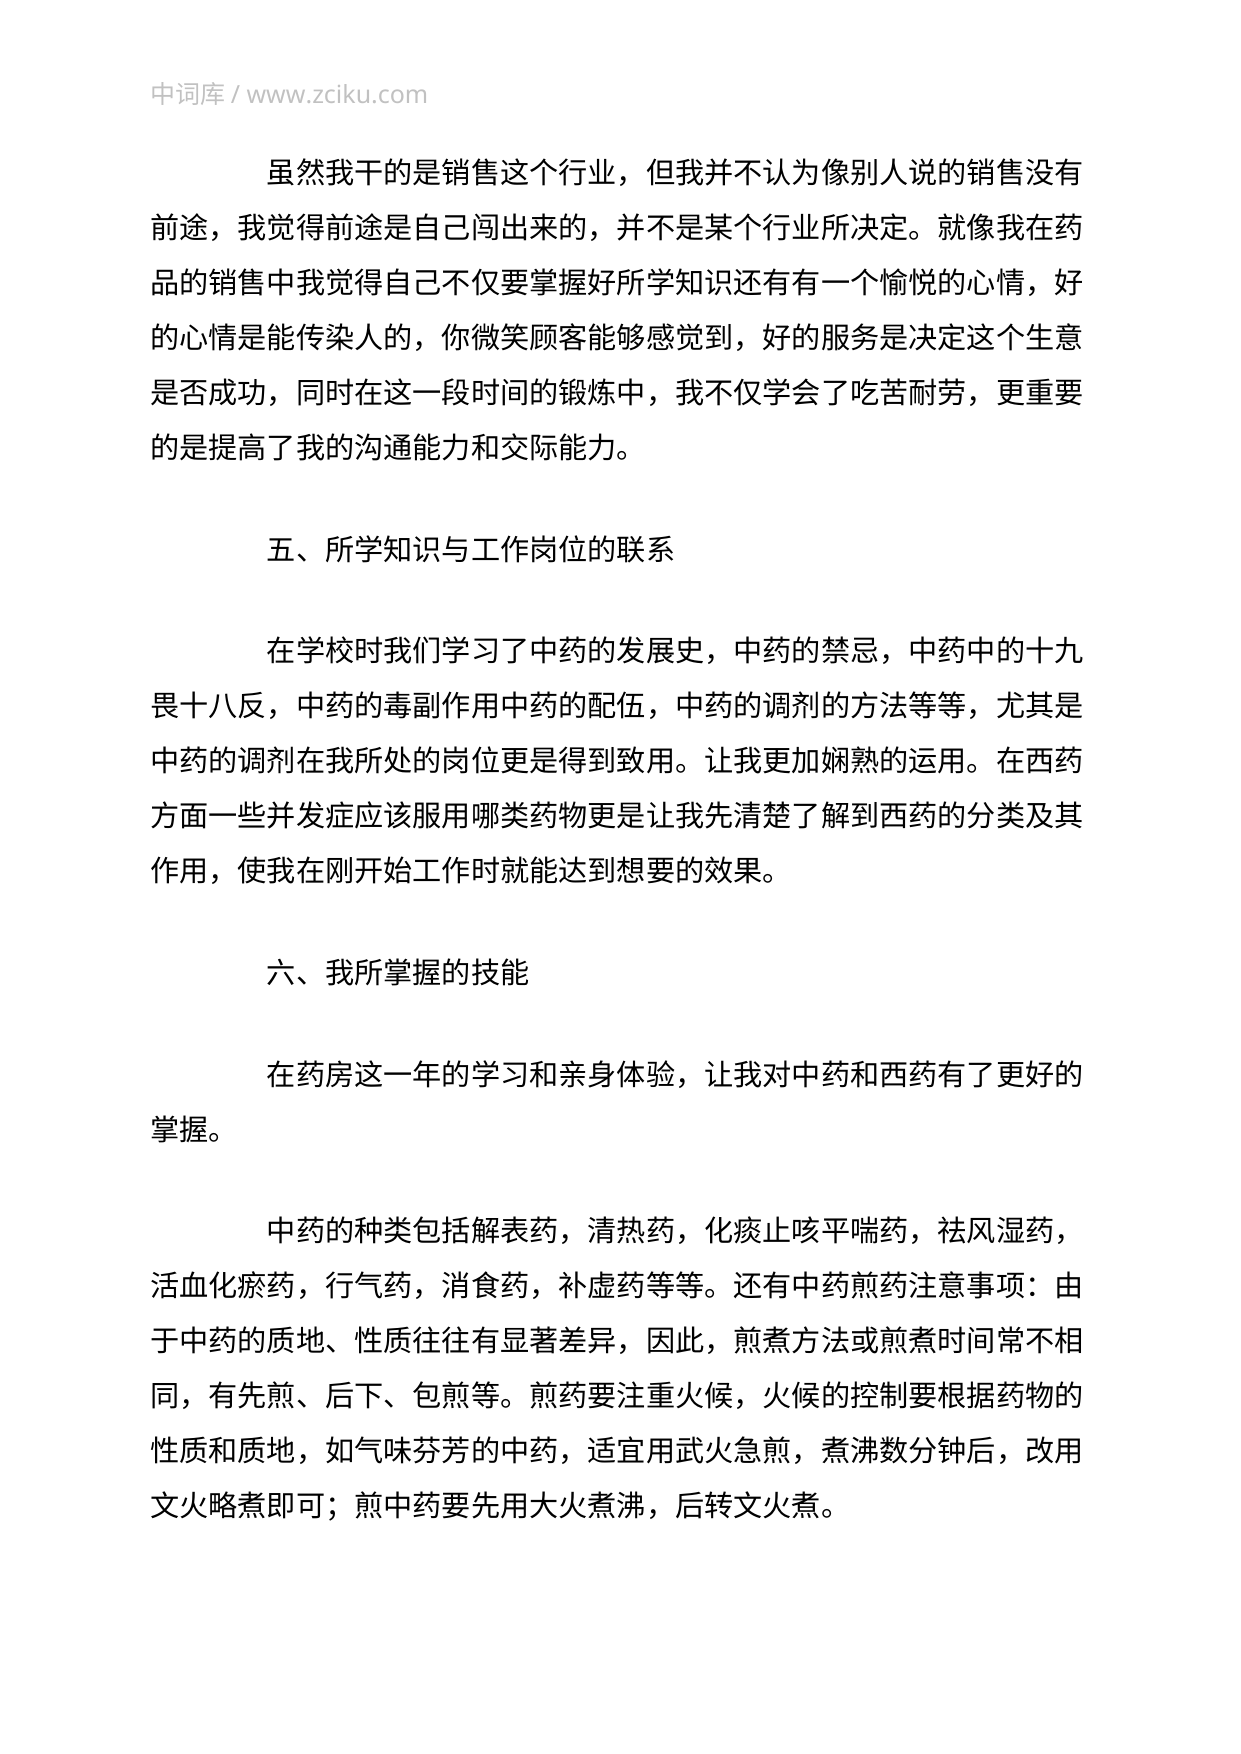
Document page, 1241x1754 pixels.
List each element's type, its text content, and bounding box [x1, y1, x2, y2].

text 中药的种类包括解表药，清热药，化痰止咳平喘药，祛风湿药，活血化瘀药，行气药，消食药，补虚药等等。还有中药煎药注意事项：由于中药的质地、性质往往有显著差异，因此，煎煮方法或煎煮时间常不相同，有先煎、后下、包煎等。煎药要注重火候，火候的控制要根据药物的性质和质地，如气味芬芳的中药，适宜用武火急煎，煮沸数分钟后，改用文火略煮即可；煎中药要先用大火煮沸，后转文火煮。 [150, 1208, 1090, 1524]
text 在药房这一年的学习和亲身体验，让我对中药和西药有了更好的掌握。 [150, 1051, 1090, 1148]
text 五、所学知识与工作岗位的联系 [150, 526, 1090, 568]
text 六、我所掌握的技能 [150, 949, 1090, 992]
text 虽然我干的是销售这个行业，但我并不认为像别人说的销售没有前途，我觉得前途是自己闯出来的，并不是某个行业所决定。就像我在药品的销售中我觉得自己不仅要掌握好所学知识还有有一个愉悦的心情，好的心情是能传染人的，你微笑顾客能够感觉到，好的服务是决定这个生意是否成功，同时在这一段时间的锻炼中，我不仅学会了吃苦耐劳，更重要的是提高了我的沟通能力和交际能力。 [150, 150, 1090, 467]
text 在学校时我们学习了中药的发展史，中药的禁忌，中药中的十九畏十八反，中药的毒副作用中药的配伍，中药的调剂的方法等等，尤其是中药的调剂在我所处的岗位更是得到致用。让我更加娴熟的运用。在西药方面一些并发症应该服用哪类药物更是让我先清楚了解到西药的分类及其作用，使我在刚开始工作时就能达到想要的效果。 [150, 628, 1090, 890]
